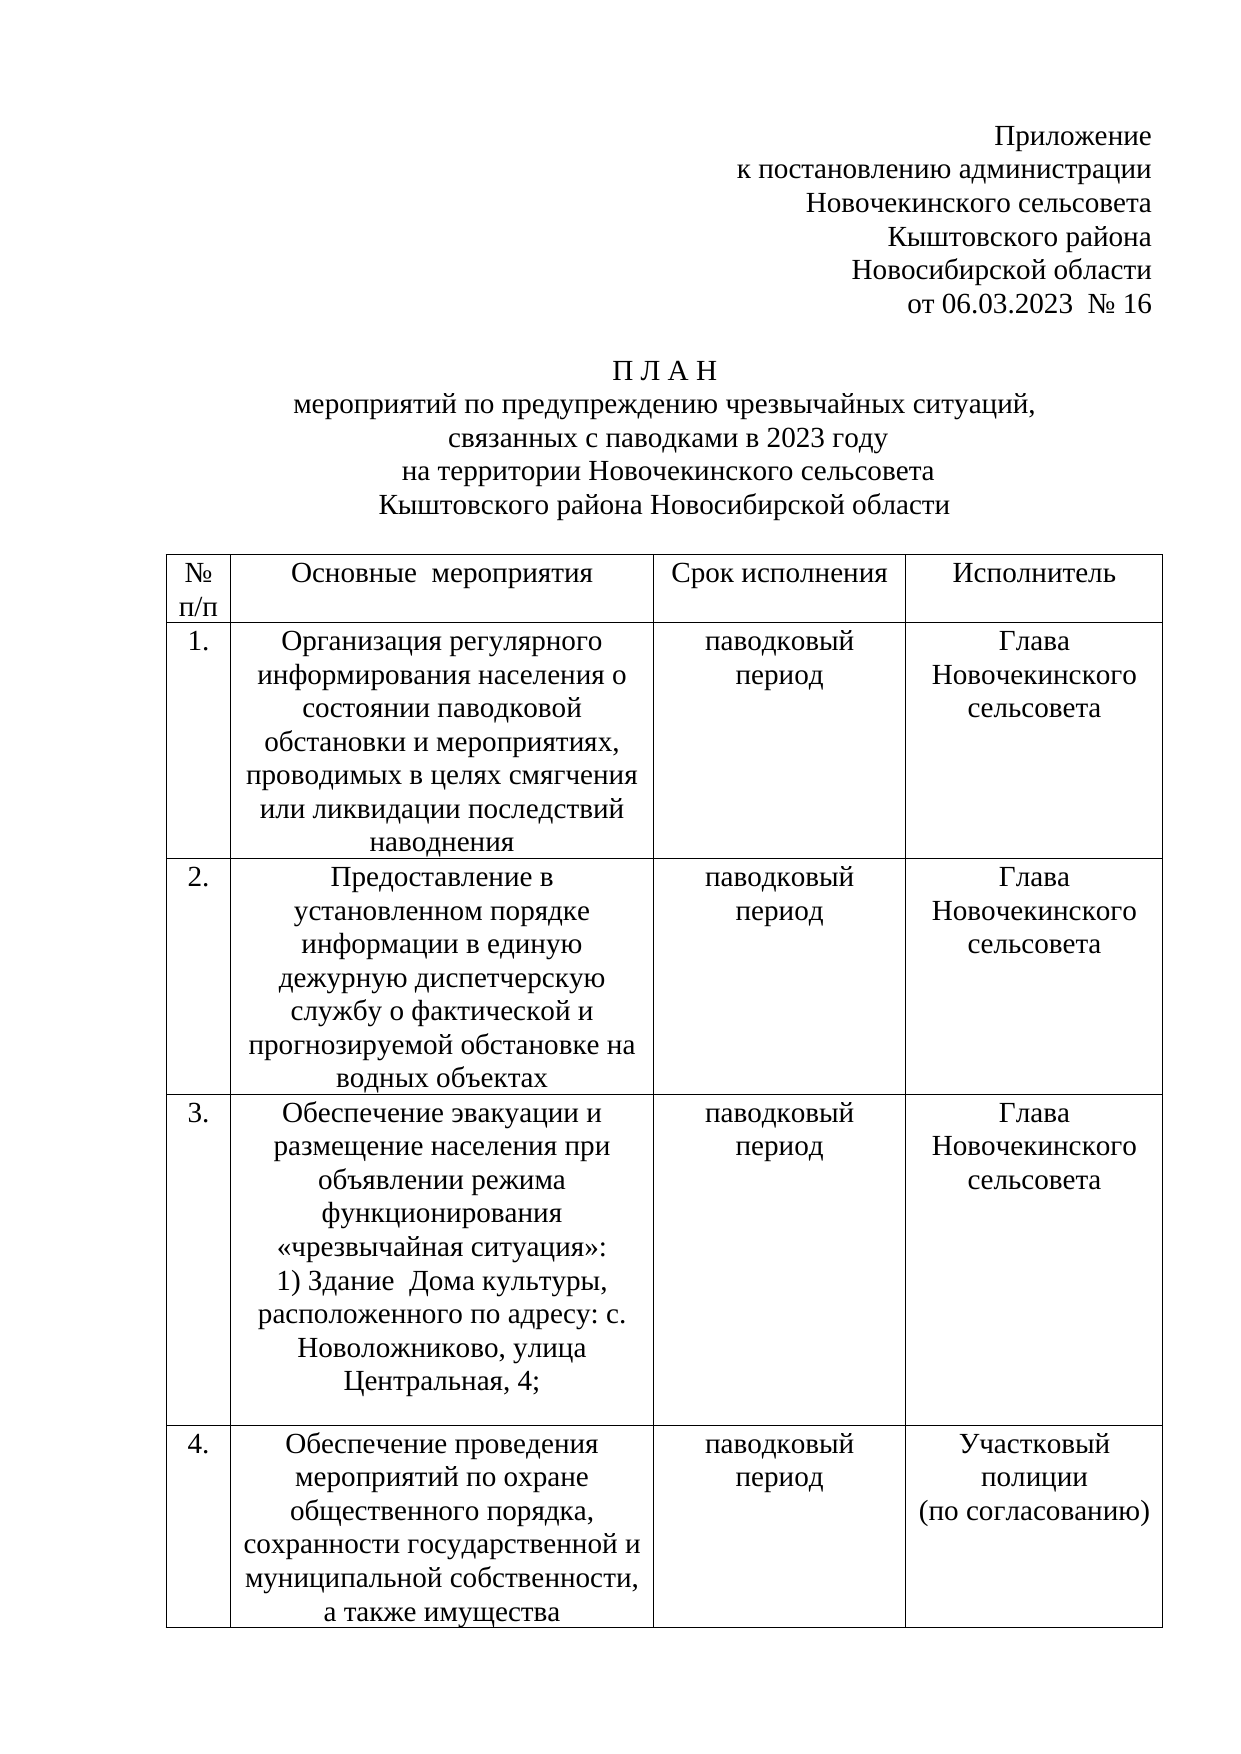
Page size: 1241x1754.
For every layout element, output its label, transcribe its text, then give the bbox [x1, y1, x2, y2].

text П Л А Н [177, 353, 1152, 386]
table_header № п/п [167, 555, 230, 622]
table_cell Предоставление в установленном порядке информации в единую дежурную диспетчерскую службу о фактической и прогнозируемой обстановке на водных объектах [231, 859, 653, 1094]
table_cell Глава Новочекинского сельсовета [906, 1095, 1162, 1425]
table_cell паводковый период [654, 1426, 905, 1627]
table_header Срок исполнения [654, 555, 905, 622]
table_cell 1. [167, 623, 230, 858]
table_cell паводковый период [654, 859, 905, 1094]
text Приложение [177, 118, 1152, 152]
text к постановлению администрации [177, 152, 1152, 185]
table_cell Глава Новочекинского сельсовета [906, 859, 1162, 1094]
text связанных с паводками в 2023 году [177, 420, 1152, 453]
table_header Исполнитель [906, 555, 1162, 622]
table_cell Обеспечение эвакуации и размещение населения при объявлении режима функционирования «чрезвычайная ситуация»: 1) Здание Дома культуры, расположенного по адресу: с. Новоложниково, улица Центральная, 4; [231, 1095, 653, 1425]
text Новосибирской области [177, 252, 1152, 286]
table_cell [906, 1426, 1162, 1627]
text от 06.03.2023 № 16 [177, 286, 1152, 319]
table_cell 3. [167, 1095, 230, 1425]
text Кыштовского района Новосибирской области [177, 487, 1152, 521]
table_cell Глава Новочекинского сельсовета [906, 623, 1162, 858]
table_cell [231, 1426, 653, 1627]
table_cell паводковый период [654, 1095, 905, 1425]
text Кыштовского района [177, 219, 1152, 252]
table_cell 4. [167, 1426, 230, 1627]
table_cell Организация регулярного информирования населения о состоянии паводковой обстановки и мероприятиях, проводимых в целях смягчения или ликвидации последствий наводнения [231, 623, 653, 858]
table_cell 2. [167, 859, 230, 1094]
table_header Основные мероприятия [231, 555, 653, 622]
table_cell паводковый период [654, 623, 905, 858]
text мероприятий по предупреждению чрезвычайных ситуаций, [177, 386, 1152, 420]
text Новочекинского сельсовета [177, 185, 1152, 219]
text на территории Новочекинского сельсовета [177, 453, 1152, 487]
